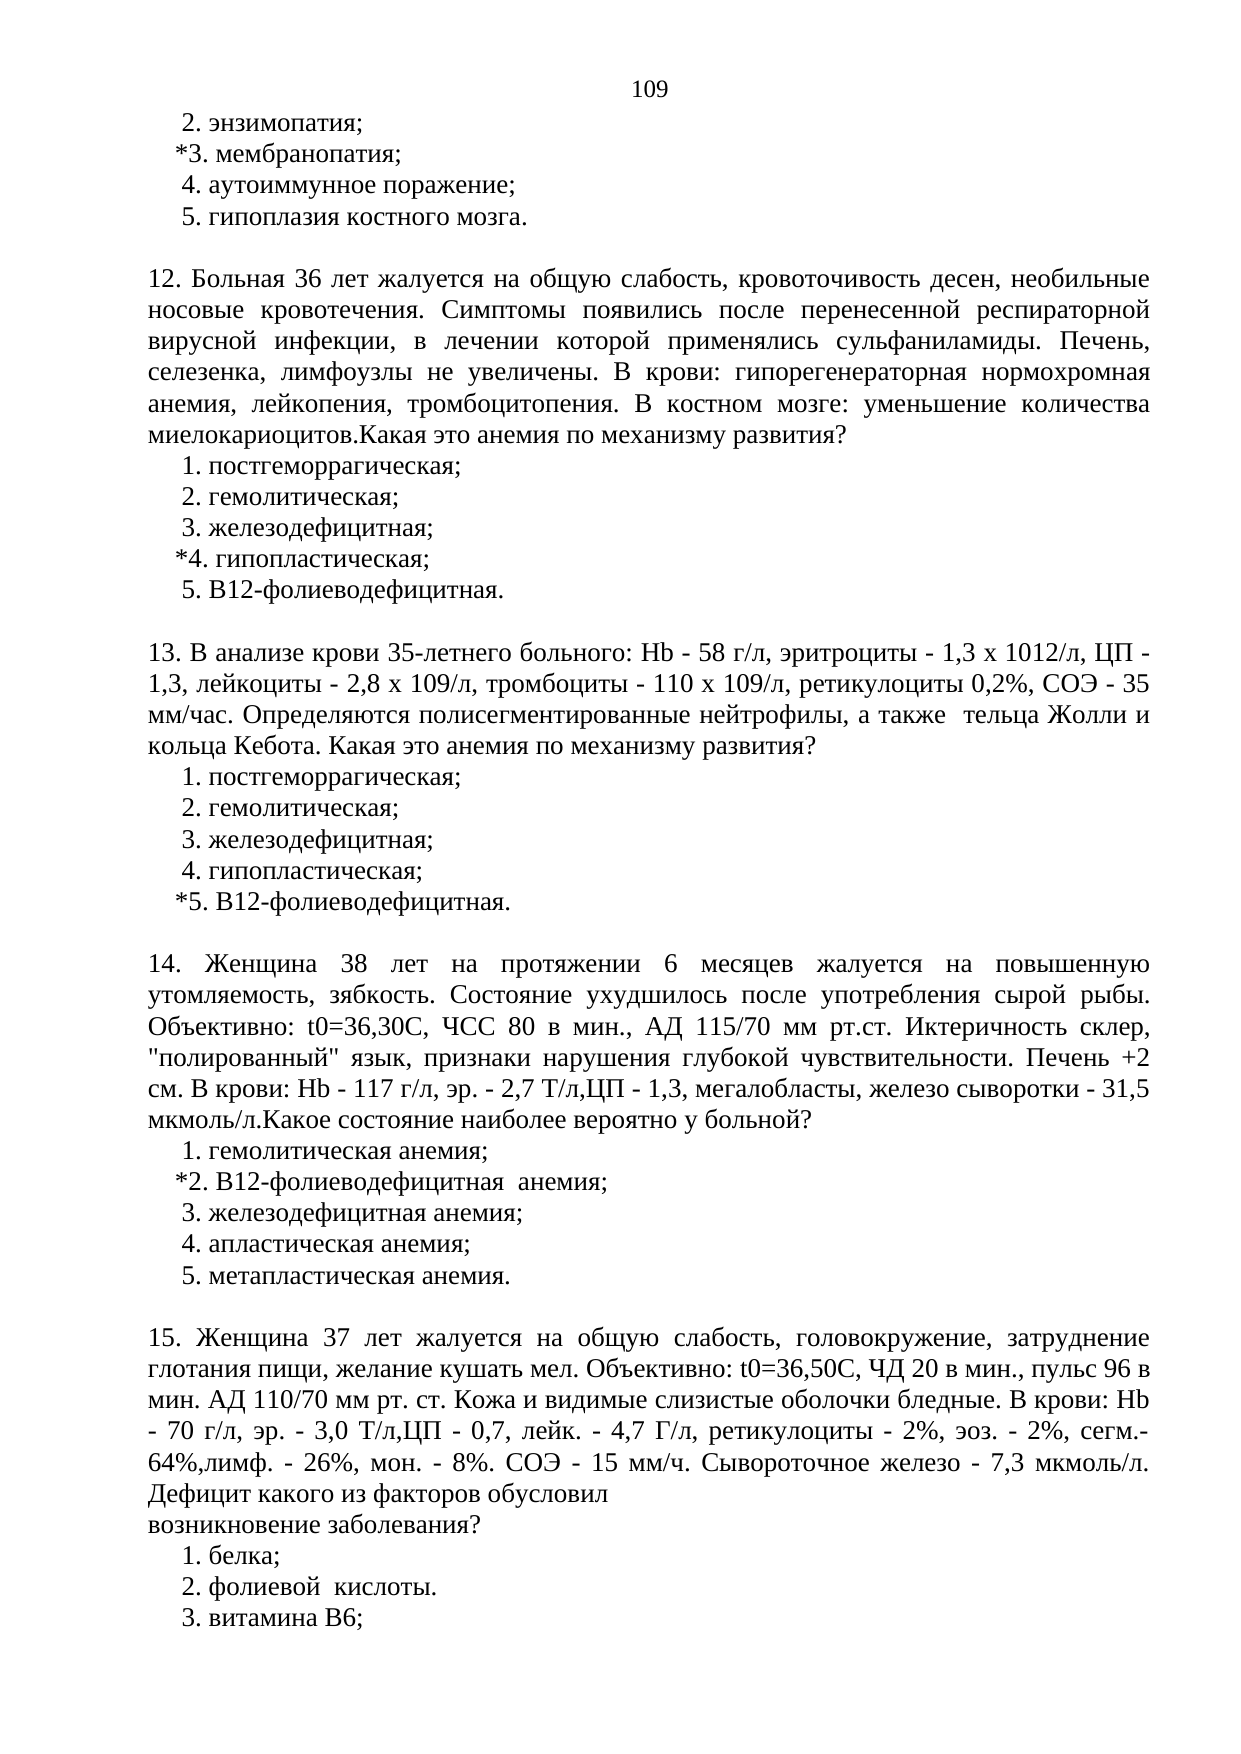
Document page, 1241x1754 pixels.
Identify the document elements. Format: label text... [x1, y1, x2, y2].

text 3. железодефицитная; [148, 511, 1152, 542]
text 1. постгеморрагическая; [148, 449, 1152, 480]
text возникновение заболевания? [148, 1508, 1152, 1539]
text 14. Женщина 38 лет на протяжении 6 месяцев жалуется на повышенную утомляемость, зябкость. Состояние ухудшилось после употребления сырой рыбы. Объективно: t0=36,30С, ЧСС 80 в мин., АД 115/70 мм рт.ст. Иктеричность склер, "полированный" язык, признаки нарушения глубокой чувствительности. Печень +2 см. В крови: Hb - 117 г/л, эр. - 2,7 Т/л,ЦП - 1,3, мегалобласты, железо сыворотки - 31,5 мкмоль/л.Какое состояние наиболее вероятно у больной? [148, 947, 1152, 1134]
text *3. мембранопатия; [148, 137, 1152, 169]
text 5. гипоплазия костного мозга. [148, 200, 1152, 231]
text 5. В12-фолиеводефицитная. [148, 573, 1152, 605]
text 4. апластическая анемия; [148, 1228, 1152, 1259]
text 3. железодефицитная анемия; [148, 1196, 1152, 1228]
text 13. В анализе крови 35-летнего больного: Hb - 58 г/л, эритроциты - 1,3 х 1012/л, ЦП - 1,3, лейкоциты - 2,8 х 109/л, тромбоциты - 110 х 109/л, ретикулоциты 0,2%, СОЭ - 35 мм/час. Определяются полисегментированные нейтрофилы, а также тельца Жолли и кольца Кебота. Какая это анемия по механизму развития? [148, 636, 1152, 760]
text 3. железодефицитная; [148, 823, 1152, 854]
text 2. энзимопатия; [148, 106, 1152, 137]
text 3. витамина В6; [148, 1601, 1152, 1632]
text 2. фолиевой кислоты. [148, 1570, 1152, 1601]
text *2. В12-фолиеводефицитная анемия; [148, 1165, 1152, 1196]
text 2. гемолитическая; [148, 480, 1152, 511]
text 5. метапластическая анемия. [148, 1259, 1152, 1290]
text 2. гемолитическая; [148, 792, 1152, 823]
text *5. В12-фолиеводефицитная. [148, 885, 1152, 916]
text 1. постгеморрагическая; [148, 760, 1152, 792]
text *4. гипопластическая; [148, 542, 1152, 573]
text 1. гемолитическая анемия; [148, 1134, 1152, 1165]
text 15. Женщина 37 лет жалуется на общую слабость, головокружение, затруднение глотания пищи, желание кушать мел. Объективно: t0=36,50С, ЧД 20 в мин., пульс 96 в мин. АД 110/70 мм рт. ст. Кожа и видимые слизистые оболочки бледные. В крови: Hb - 70 г/л, эр. - 3,0 Т/л,ЦП - 0,7, лейк. - 4,7 Г/л, ретикулоциты - 2%, эоз. - 2%, сегм.-64%,лимф. - 26%, мон. - 8%. СОЭ - 15 мм/ч. Сывороточное железо - 7,3 мкмоль/л. Дефицит какого из факторов обусловил [148, 1321, 1152, 1508]
text 1. белка; [148, 1539, 1152, 1570]
text 4. аутоиммунное поражение; [148, 169, 1152, 200]
text 4. гипопластическая; [148, 854, 1152, 885]
text 12. Больная 36 лет жалуется на общую слабость, кровоточивость десен, необильные носовые кровотечения. Симптомы появились после перенесенной респираторной вирусной инфекции, в лечении которой применялись сульфаниламиды. Печень, селезенка, лимфоузлы не увеличены. В крови: гипорегенераторная нормохромная анемия, лейкопения, тромбоцитопения. В костном мозге: уменьшение количества миелокариоцитов.Какая это анемия по механизму развития? [148, 262, 1152, 449]
